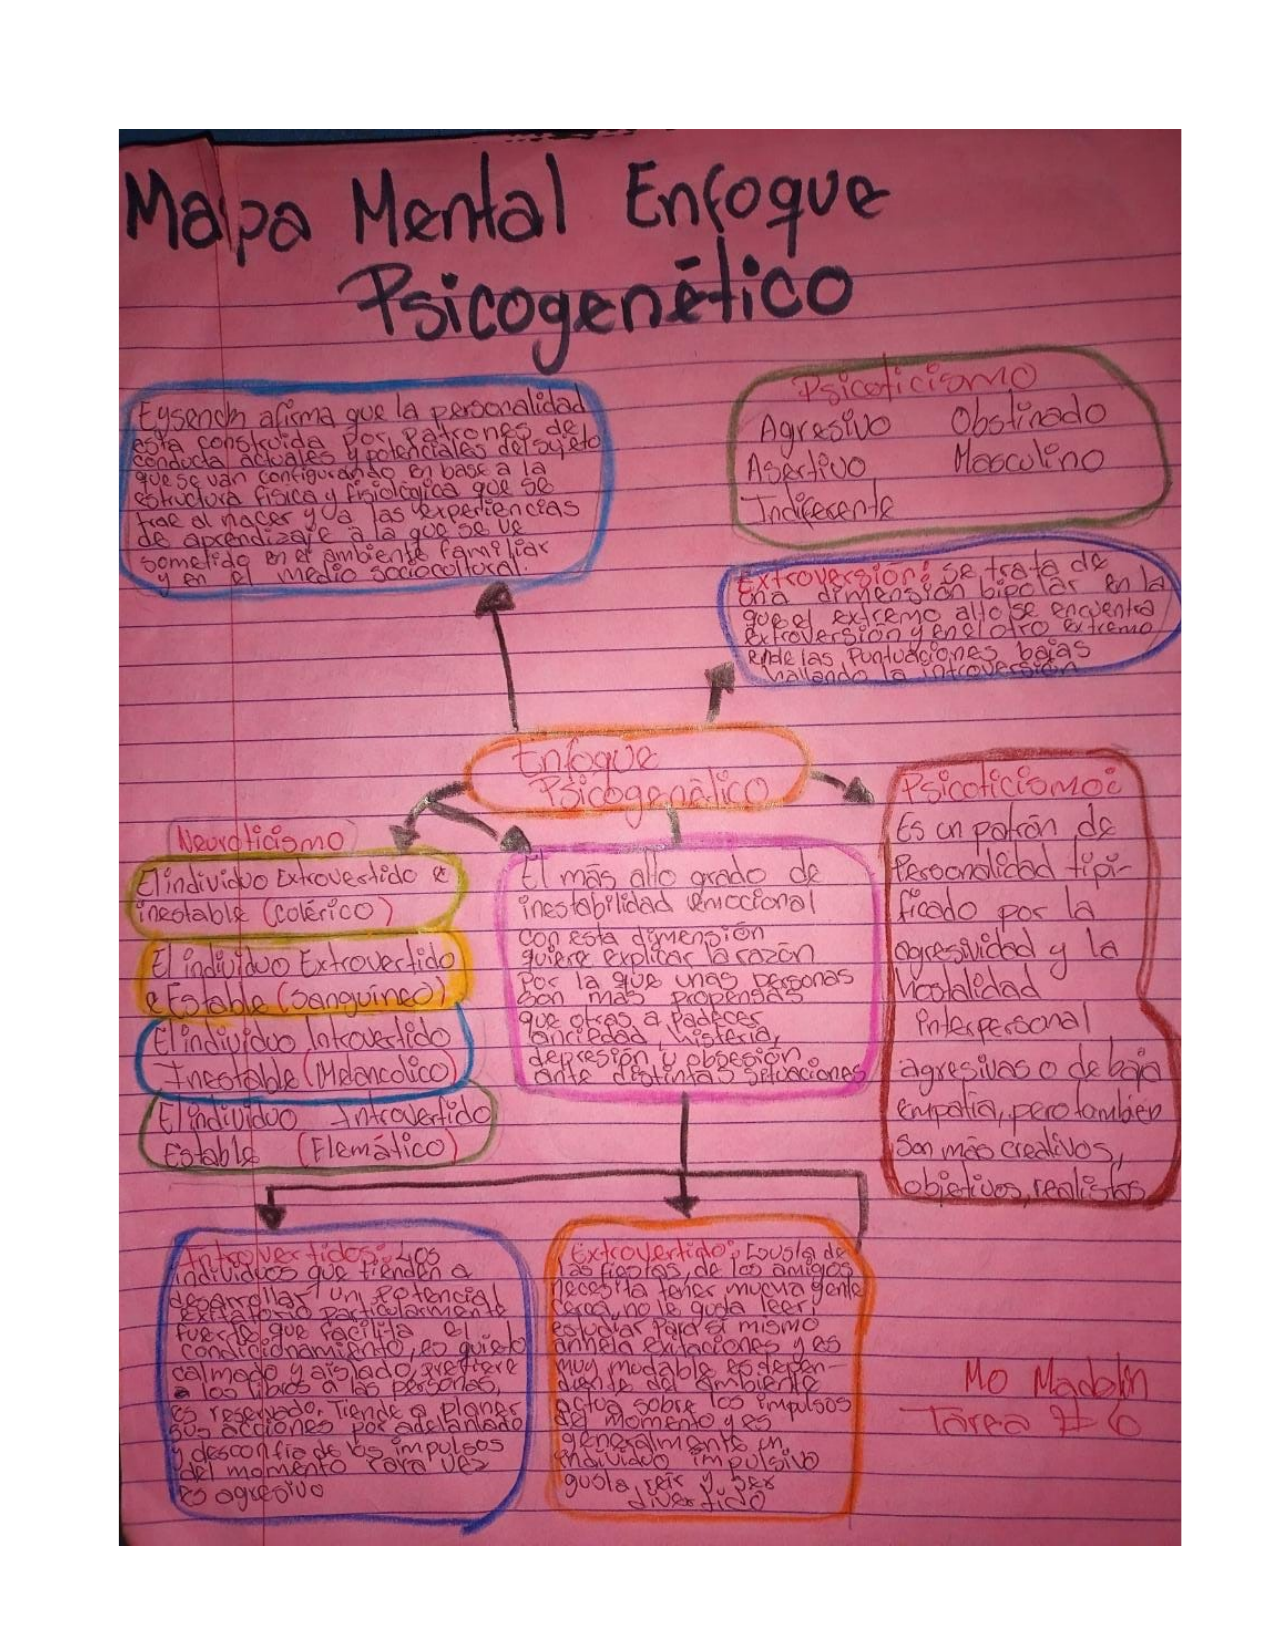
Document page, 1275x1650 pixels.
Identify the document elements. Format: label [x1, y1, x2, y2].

picture [118, 129, 1182, 1546]
